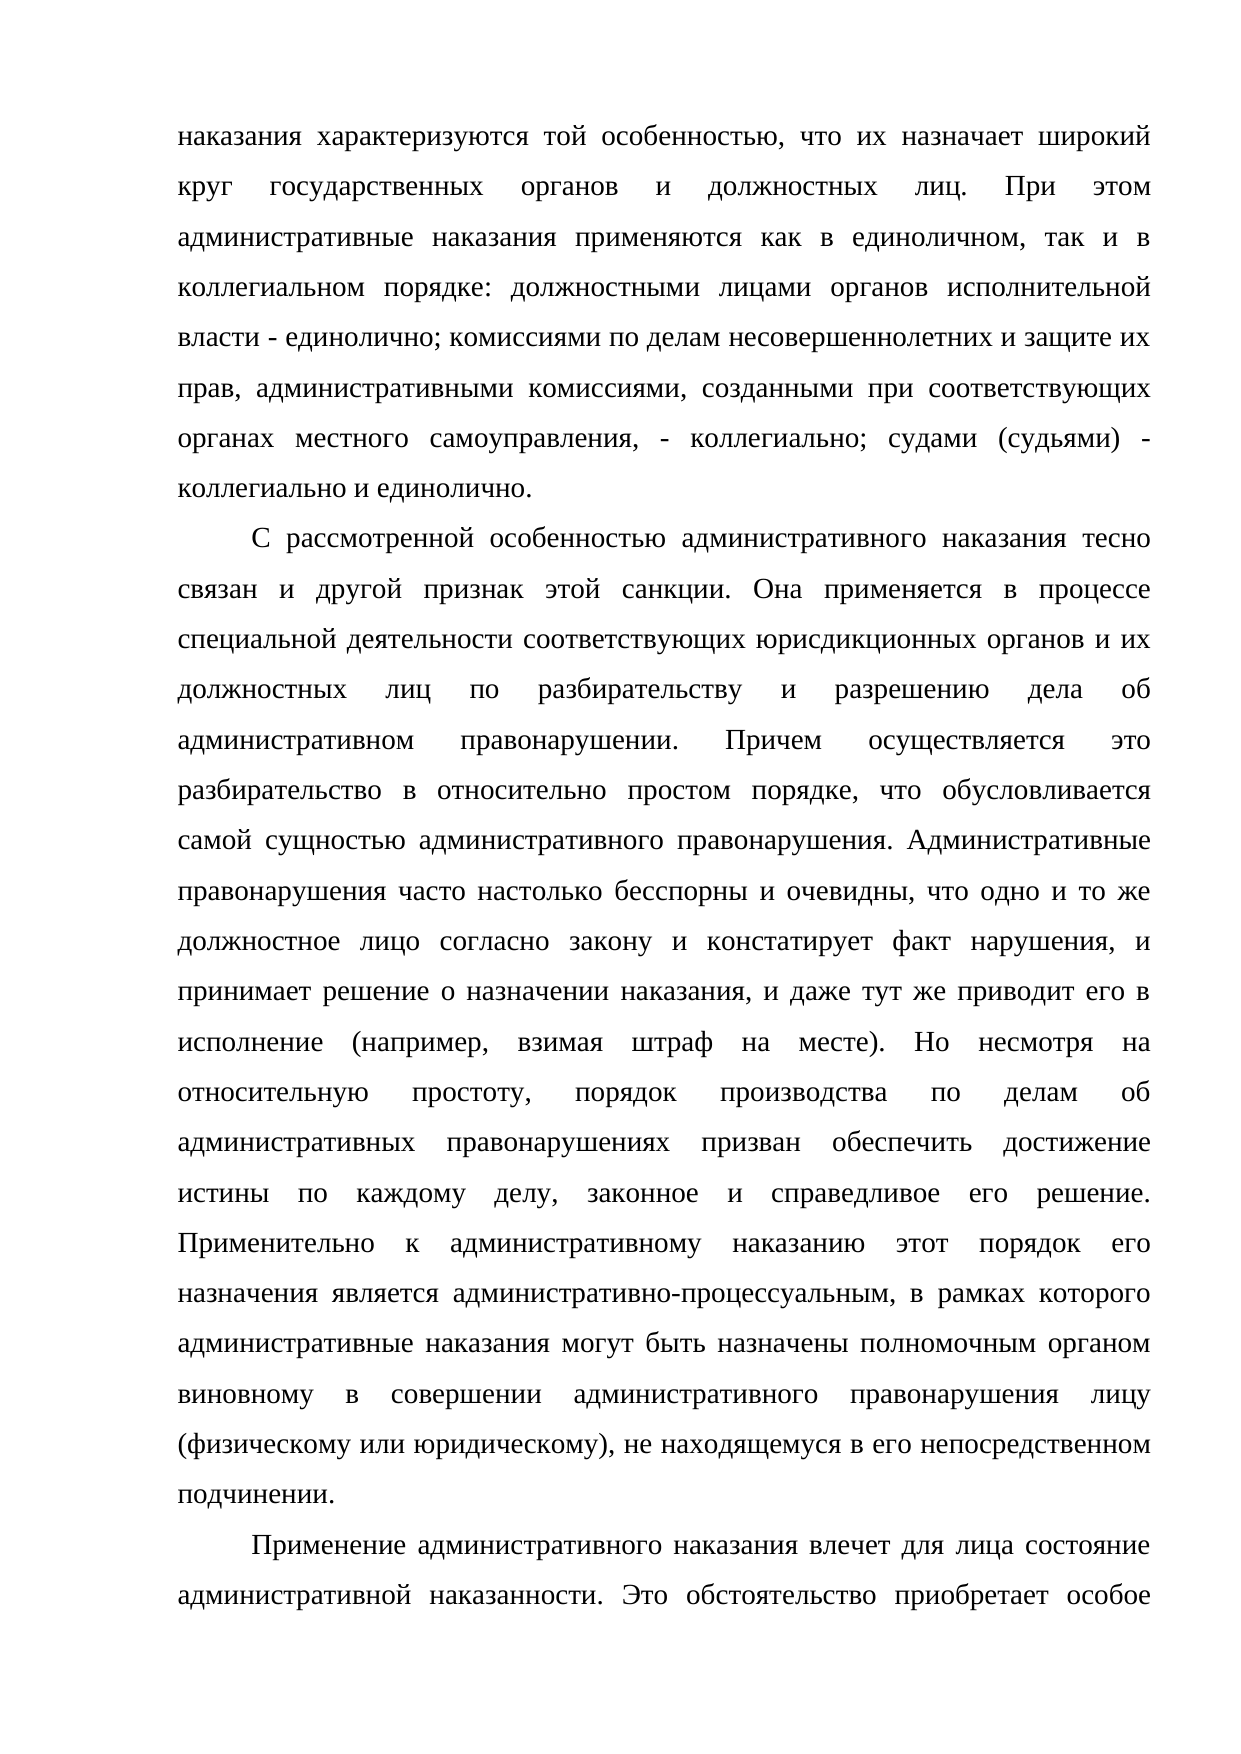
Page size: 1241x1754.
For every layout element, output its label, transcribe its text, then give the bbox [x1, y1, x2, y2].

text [177, 1527, 1152, 1611]
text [177, 118, 1152, 504]
text С рассмотренной особенностью административного наказания тесно связан и другой признак этой санкции. Она применяется в процессе специальной деятельности соответствующих юрисдикционных органов и их должностных лиц по разбирательству и разрешению дела об административном правонарушении. Причем осуществляется это разбирательство в относительно простом порядке, что обусловливается самой сущностью административного правонарушения. Административные правонарушения часто настолько бесспорны и очевидны, что одно и то же должностное лицо согласно закону и констатирует факт нарушения, и принимает решение о назначении наказания, и даже тут же приводит его в исполнение (например, взимая штраф на месте). Но несмотря на относительную простоту, порядок производства по делам об административных правонарушениях призван обеспечить достижение истины по каждому делу, законное и справедливое его решение. Применительно к административному наказанию этот порядок его назначения является административно-процессуальным, в рамках которого административные наказания могут быть назначены полномочным органом виновному в совершении административного правонарушения лицу (физическому или юридическому), не находящемуся в его непосредственном подчинении. [177, 521, 1152, 1510]
